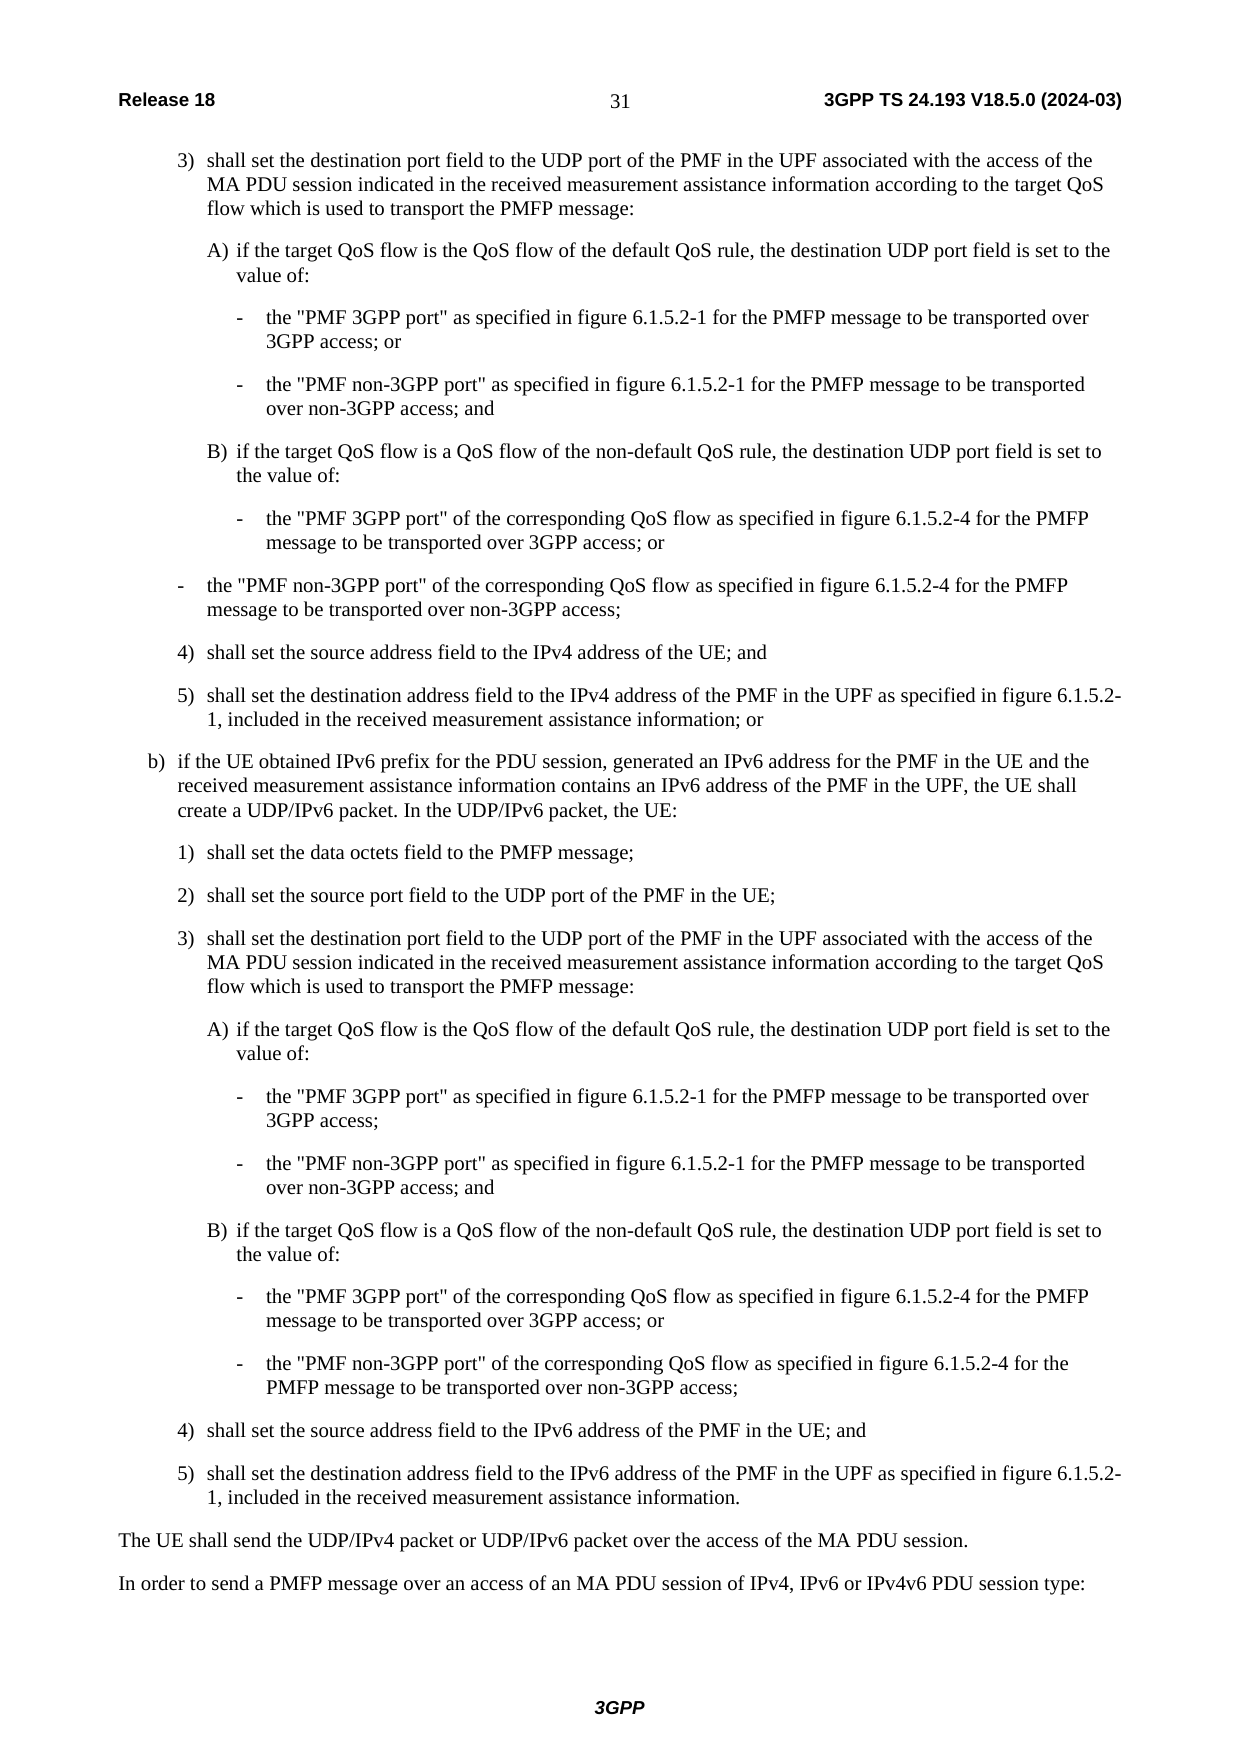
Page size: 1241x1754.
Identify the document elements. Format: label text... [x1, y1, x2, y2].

text b) if the UE obtained IPv6 prefix for the PDU session, generated an IPv6 address for the PMF in the UE and the received measurement assistance information contains an IPv6 address of the PMF in the UPF, the UE shall create a UDP/IPv6 packet. In the UDP/IPv6 packet, the UE: [148, 749, 1122, 822]
text In order to send a PMFP message over an access of an MA PDU session of IPv4, IPv6 or IPv4v6 PDU session type: [118, 1571, 1122, 1595]
text - the "PMF 3GPP port" of the corresponding QoS flow as specified in figure 6.1.5.2-4 for the PMFP message to be transported over 3GPP access; or [236, 506, 1122, 554]
text 4) shall set the source address field to the IPv6 address of the PMF in the UE; and [177, 1418, 1122, 1442]
text 5) shall set the destination address field to the IPv6 address of the PMF in the UPF as specified in figure 6.1.5.2-1, included in the received measurement assistance information. [177, 1461, 1122, 1509]
text - the "PMF 3GPP port" of the corresponding QoS flow as specified in figure 6.1.5.2-4 for the PMFP message to be transported over 3GPP access; or [236, 1284, 1122, 1332]
text - the "PMF non-3GPP port" of the corresponding QoS flow as specified in figure 6.1.5.2-4 for the PMFP message to be transported over non-3GPP access; [236, 1351, 1122, 1399]
text The UE shall send the UDP/IPv4 packet or UDP/IPv6 packet over the access of the MA PDU session. [118, 1528, 1122, 1552]
text B) if the target QoS flow is a QoS flow of the non-default QoS rule, the destination UDP port field is set to the value of: [207, 1217, 1122, 1266]
text - the "PMF non-3GPP port" as specified in figure 6.1.5.2-1 for the PMFP message to be transported over non-3GPP access; and [236, 372, 1122, 420]
text A) if the target QoS flow is the QoS flow of the default QoS rule, the destination UDP port field is set to the value of: [207, 238, 1122, 287]
text A) if the target QoS flow is the QoS flow of the default QoS rule, the destination UDP port field is set to the value of: [207, 1017, 1122, 1065]
text - the "PMF non-3GPP port" as specified in figure 6.1.5.2-1 for the PMFP message to be transported over non-3GPP access; and [236, 1151, 1122, 1199]
text 3) shall set the destination port field to the UDP port of the PMF in the UPF associated with the access of the MA PDU session indicated in the received measurement assistance information according to the target QoS flow which is used to transport the PMFP message: [177, 926, 1122, 998]
text - the "PMF non-3GPP port" of the corresponding QoS flow as specified in figure 6.1.5.2-4 for the PMFP message to be transported over non-3GPP access; [177, 573, 1122, 621]
text 3) shall set the destination port field to the UDP port of the PMF in the UPF associated with the access of the MA PDU session indicated in the received measurement assistance information according to the target QoS flow which is used to transport the PMFP message: [177, 147, 1122, 220]
text - the "PMF 3GPP port" as specified in figure 6.1.5.2-1 for the PMFP message to be transported over 3GPP access; [236, 1084, 1122, 1132]
text B) if the target QoS flow is a QoS flow of the non-default QoS rule, the destination UDP port field is set to the value of: [207, 439, 1122, 487]
text 5) shall set the destination address field to the IPv4 address of the PMF in the UPF as specified in figure 6.1.5.2-1, included in the received measurement assistance information; or [177, 682, 1122, 731]
text 2) shall set the source port field to the UDP port of the PMF in the UE; [177, 883, 1122, 907]
text - the "PMF 3GPP port" as specified in figure 6.1.5.2-1 for the PMFP message to be transported over 3GPP access; or [236, 305, 1122, 353]
text 4) shall set the source address field to the IPv4 address of the UE; and [177, 640, 1122, 664]
text 1) shall set the data octets field to the PMFP message; [177, 840, 1122, 864]
